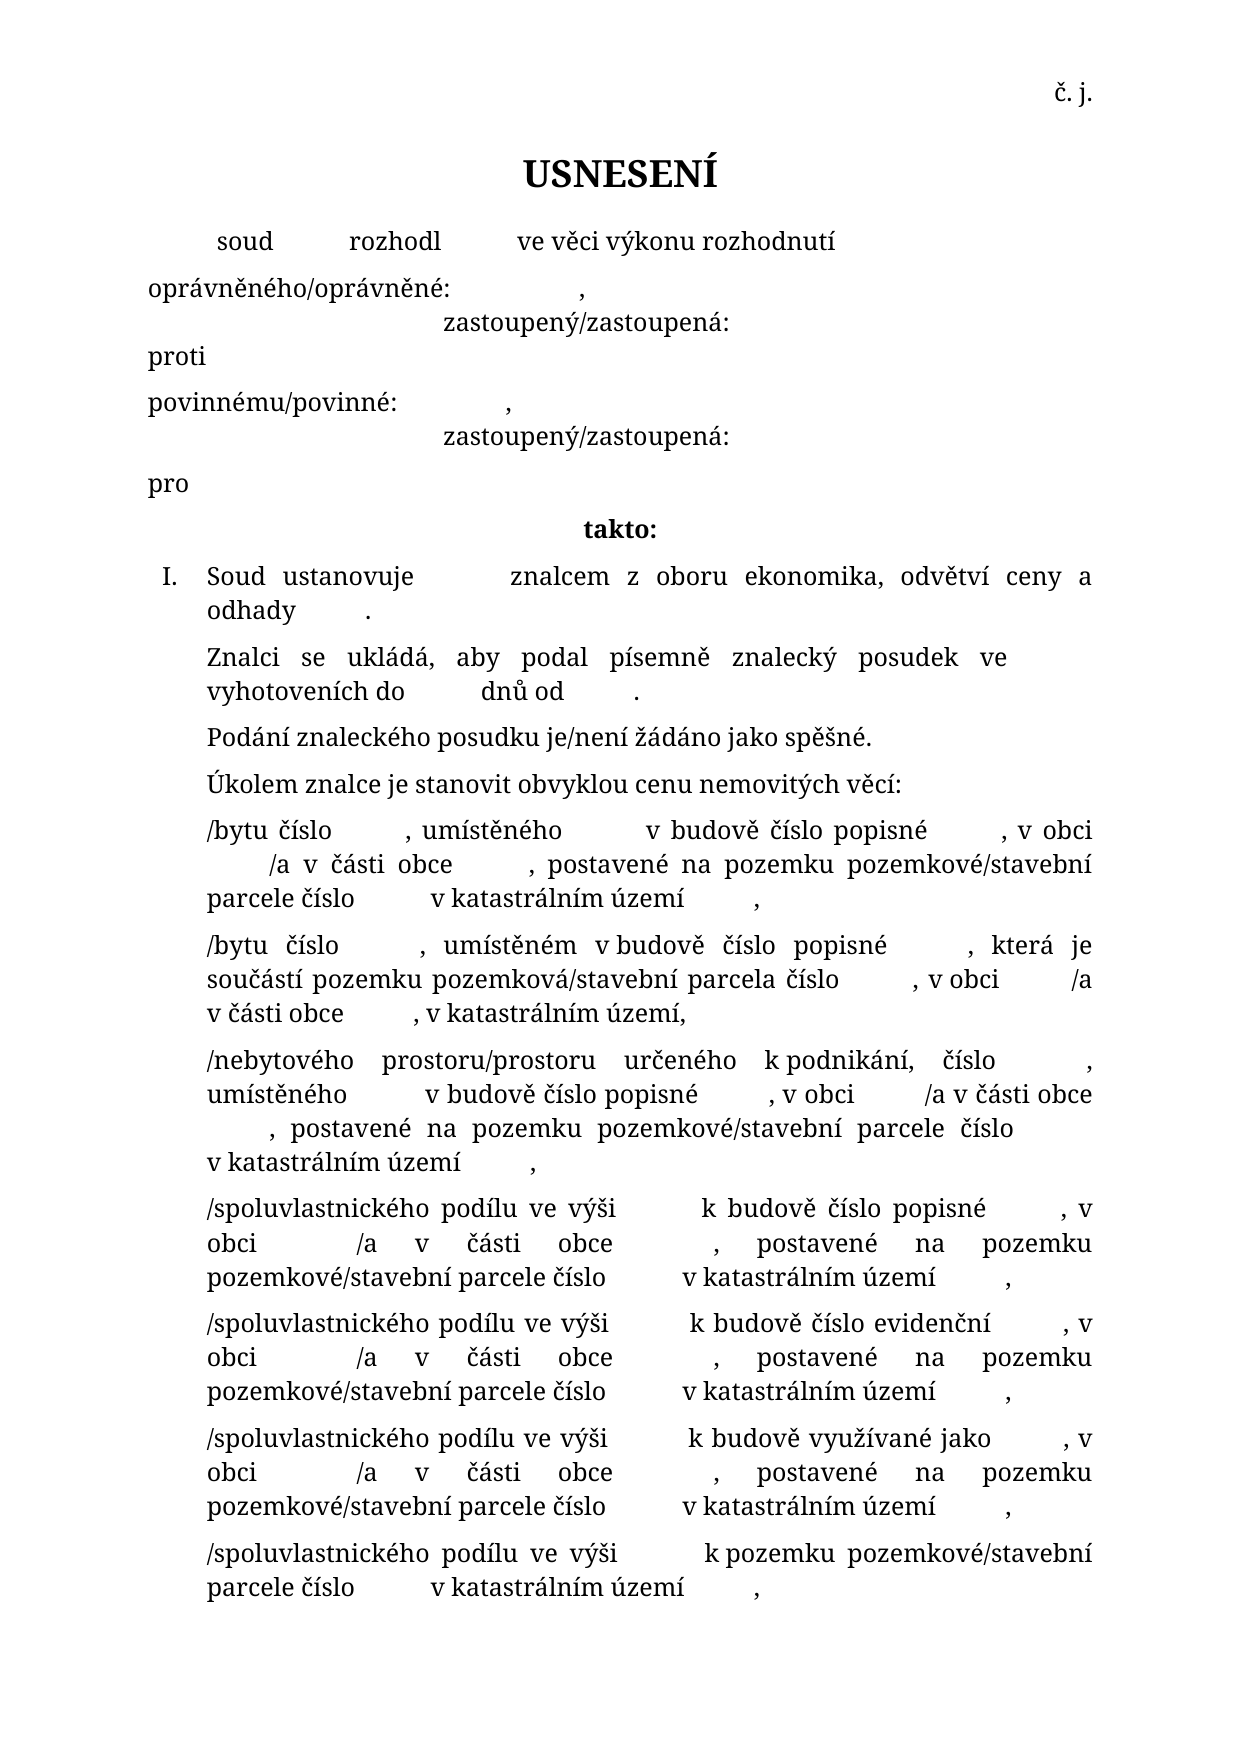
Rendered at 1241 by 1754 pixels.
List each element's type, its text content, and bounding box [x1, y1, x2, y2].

text /spoluvlastnického podílu ve výši k budově využívané jako , v obci /a v části obce , postavené na pozemku pozemkové/stavební parcele číslo v katastrálním území , [207, 1421, 1093, 1523]
text /spoluvlastnického podílu ve výši k budově číslo evidenční , v obci /a v části obce , postavené na pozemku pozemkové/stavební parcele číslo v katastrálním území , [207, 1306, 1093, 1408]
text soud rozhodl ve věci výkonu rozhodnutí [148, 224, 1093, 258]
text Úkolem znalce je stanovit obvyklou cenu nemovitých věcí: [207, 766, 1093, 801]
text pro [148, 466, 1093, 499]
text /bytu číslo , umístěného v budově číslo popisné , v obci /a v části obce , postavené na pozemku pozemkové/stavební parcele číslo v katastrálním území , [207, 813, 1093, 915]
text proti [148, 338, 1093, 372]
text povinnému/povinné: , zastoupený/zastoupená: [148, 385, 1093, 453]
text /spoluvlastnického podílu ve výši k budově číslo popisné , v obci /a v části obce , postavené na pozemku pozemkové/stavební parcele číslo v katastrálním území , [207, 1191, 1093, 1293]
list Soud ustanovuje znalcem z oboru ekonomika, odvětví ceny a odhady . [177, 559, 1093, 627]
text /bytu číslo , umístěném v budově číslo popisné , která je součástí pozemku pozemková/stavební parcela číslo , v obci /a v části obce , v katastrálním území, [207, 928, 1093, 1030]
text oprávněného/oprávněné: , zastoupený/zastoupená: [148, 270, 1093, 338]
list Podání znaleckého posudku je/není žádáno jako spěšné. [207, 720, 1093, 754]
list Znalci se ukládá, aby podal písemně znalecký posudek ve vyhotoveních do dnů od . [207, 639, 1093, 707]
text takto: [148, 512, 1093, 546]
text USNESENÍ [148, 148, 1093, 199]
text /spoluvlastnického podílu ve výši k pozemku pozemkové/stavební parcele číslo v katastrálním území , [207, 1535, 1093, 1603]
text /nebytového prostoru/prostoru určeného k podnikání, číslo , umístěného v budově číslo popisné , v obci /a v části obce , postavené na pozemku pozemkové/stavební parcele číslo v katastrálním území , [207, 1042, 1093, 1179]
